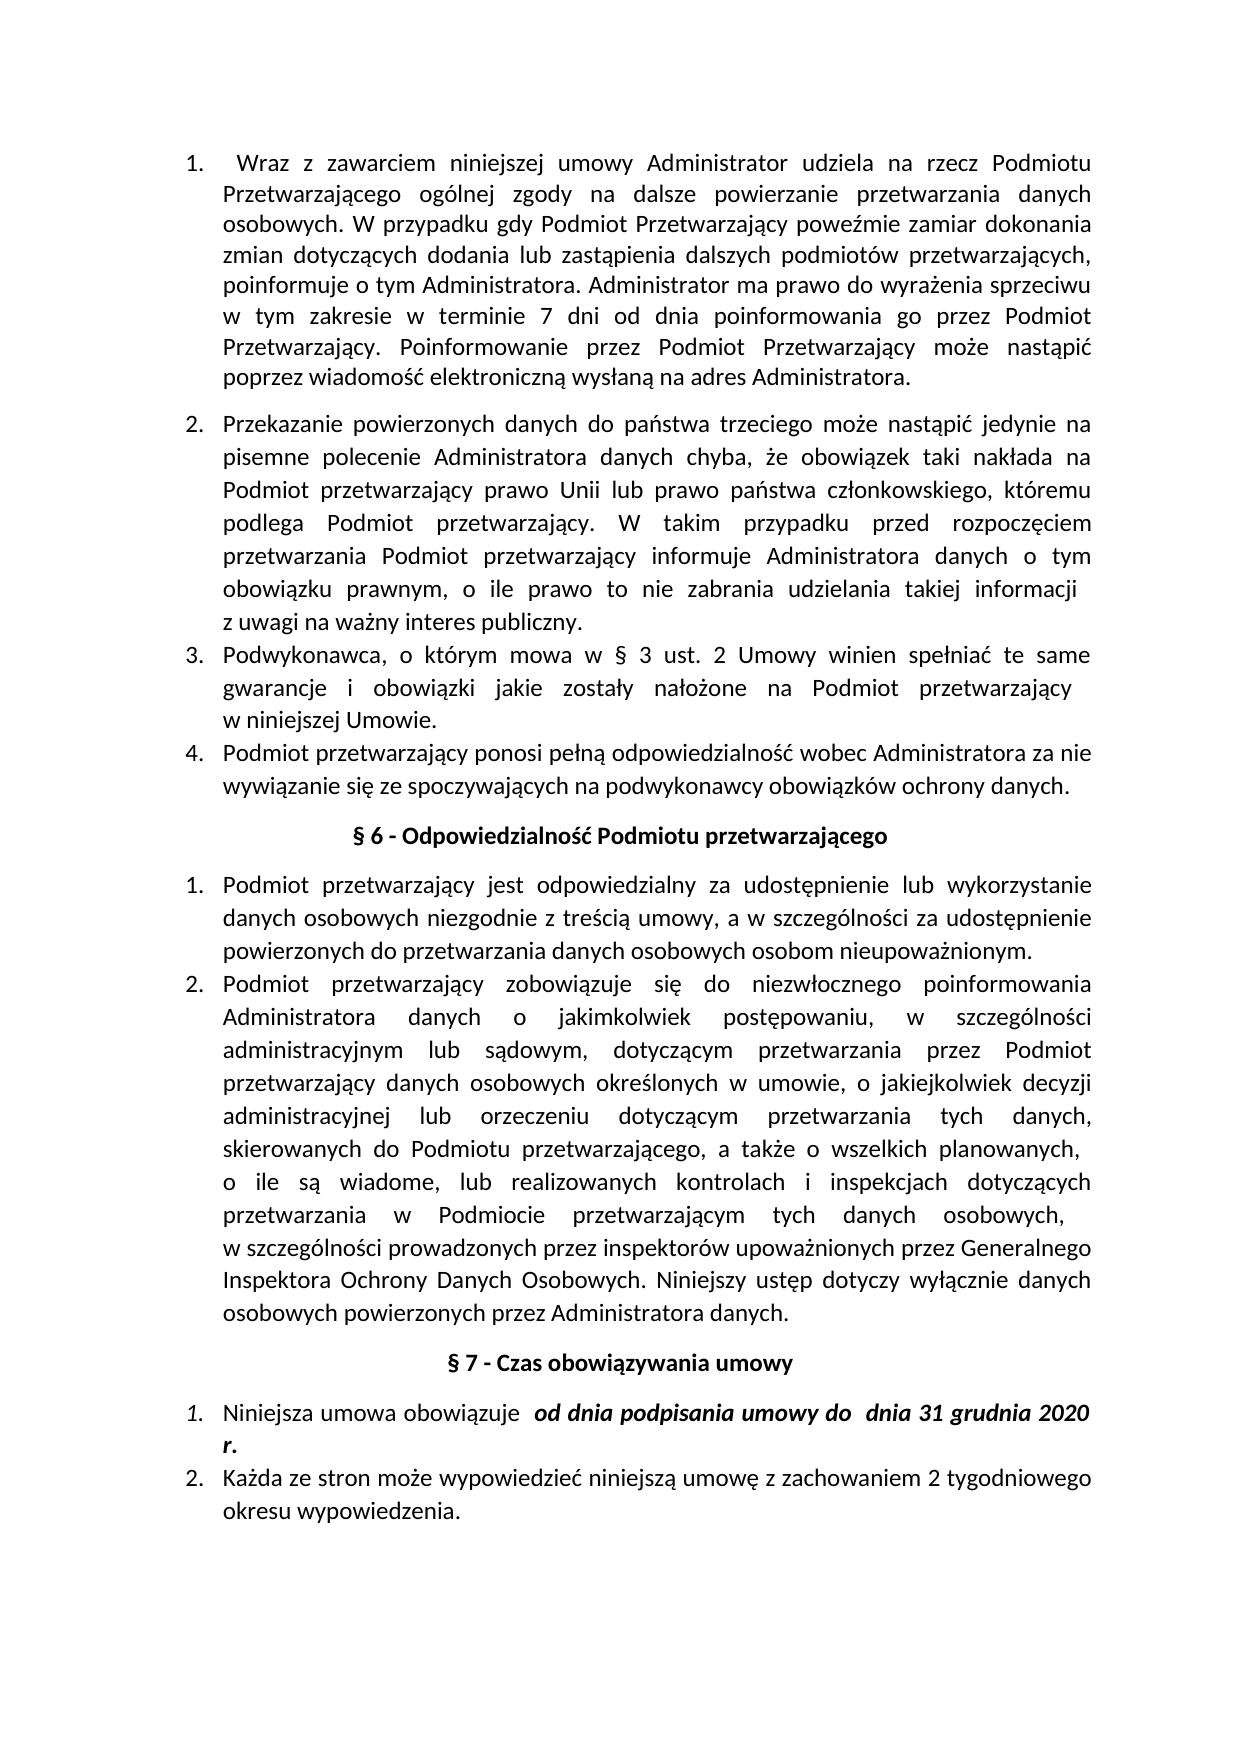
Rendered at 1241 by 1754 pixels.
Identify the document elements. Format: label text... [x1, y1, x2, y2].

list Podmiot przetwarzający ponosi pełną odpowiedzialność wobec Administratora za nie wywiązanie się ze spoczywających na podwykonawcy obowiązków ochrony danych. [185, 738, 1093, 801]
list Podmiot przetwarzający jest odpowiedzialny za udostępnienie lub wykorzystanie danych osobowych niezgodnie z treścią umowy, a w szczególności za udostępnienie powierzonych do przetwarzania danych osobowych osobom nieupoważnionym. [185, 870, 1093, 966]
list Niniejsza umowa obowiązuje od dnia podpisania umowy do dnia 31 grudnia 2020 r. [185, 1397, 1093, 1460]
list Każda ze stron może wypowiedzieć niniejszą umowę z zachowaniem 2 tygodniowego okresu wypowiedzenia. [185, 1463, 1093, 1526]
text § 6 - Odpowiedzialność Podmiotu przetwarzającego [148, 820, 1093, 851]
list Przekazanie powierzonych danych do państwa trzeciego może nastąpić jedynie na pisemne polecenie Administratora danych chyba, że obowiązek taki nakłada na Podmiot przetwarzający prawo Unii lub prawo państwa członkowskiego, któremu podlega Podmiot przetwarzający. W takim przypadku przed rozpoczęciem przetwarzania Podmiot przetwarzający informuje Administratora danych o tym obowiązku prawnym, o ile prawo to nie zabrania udzielania takiej informacji z uwagi na ważny interes publiczny. [185, 408, 1093, 636]
list Wraz z zawarciem niniejszej umowy Administrator udziela na rzecz Podmiotu Przetwarzającego ogólnej zgody na dalsze powierzanie przetwarzania danych osobowych. W przypadku gdy Podmiot Przetwarzający poweźmie zamiar dokonania zmian dotyczących dodania lub zastąpienia dalszych podmiotów przetwarzających, poinformuje o tym Administratora. Administrator ma prawo do wyrażenia sprzeciwu w tym zakresie w terminie 7 dni od dnia poinformowania go przez Podmiot Przetwarzający. Poinformowanie przez Podmiot Przetwarzający może nastąpić poprzez wiadomość elektroniczną wysłaną na adres Administratora. [185, 148, 1093, 392]
list Podmiot przetwarzający zobowiązuje się do niezwłocznego poinformowania Administratora danych o jakimkolwiek postępowaniu, w szczególności administracyjnym lub sądowym, dotyczącym przetwarzania przez Podmiot przetwarzający danych osobowych określonych w umowie, o jakiejkolwiek decyzji administracyjnej lub orzeczeniu dotyczącym przetwarzania tych danych, skierowanych do Podmiotu przetwarzającego, a także o wszelkich planowanych, o ile są wiadome, lub realizowanych kontrolach i inspekcjach dotyczących przetwarzania w Podmiocie przetwarzającym tych danych osobowych, w szczególności prowadzonych przez inspektorów upoważnionych przez Generalnego Inspektora Ochrony Danych Osobowych. Niniejszy ustęp dotyczy wyłącznie danych osobowych powierzonych przez Administratora danych. [185, 968, 1093, 1328]
text § 7 - Czas obowiązywania umowy [148, 1347, 1093, 1378]
list Podwykonawca, o którym mowa w § 3 ust. 2 Umowy winien spełniać te same gwarancje i obowiązki jakie zostały nałożone na Podmiot przetwarzający w niniejszej Umowie. [185, 639, 1093, 735]
